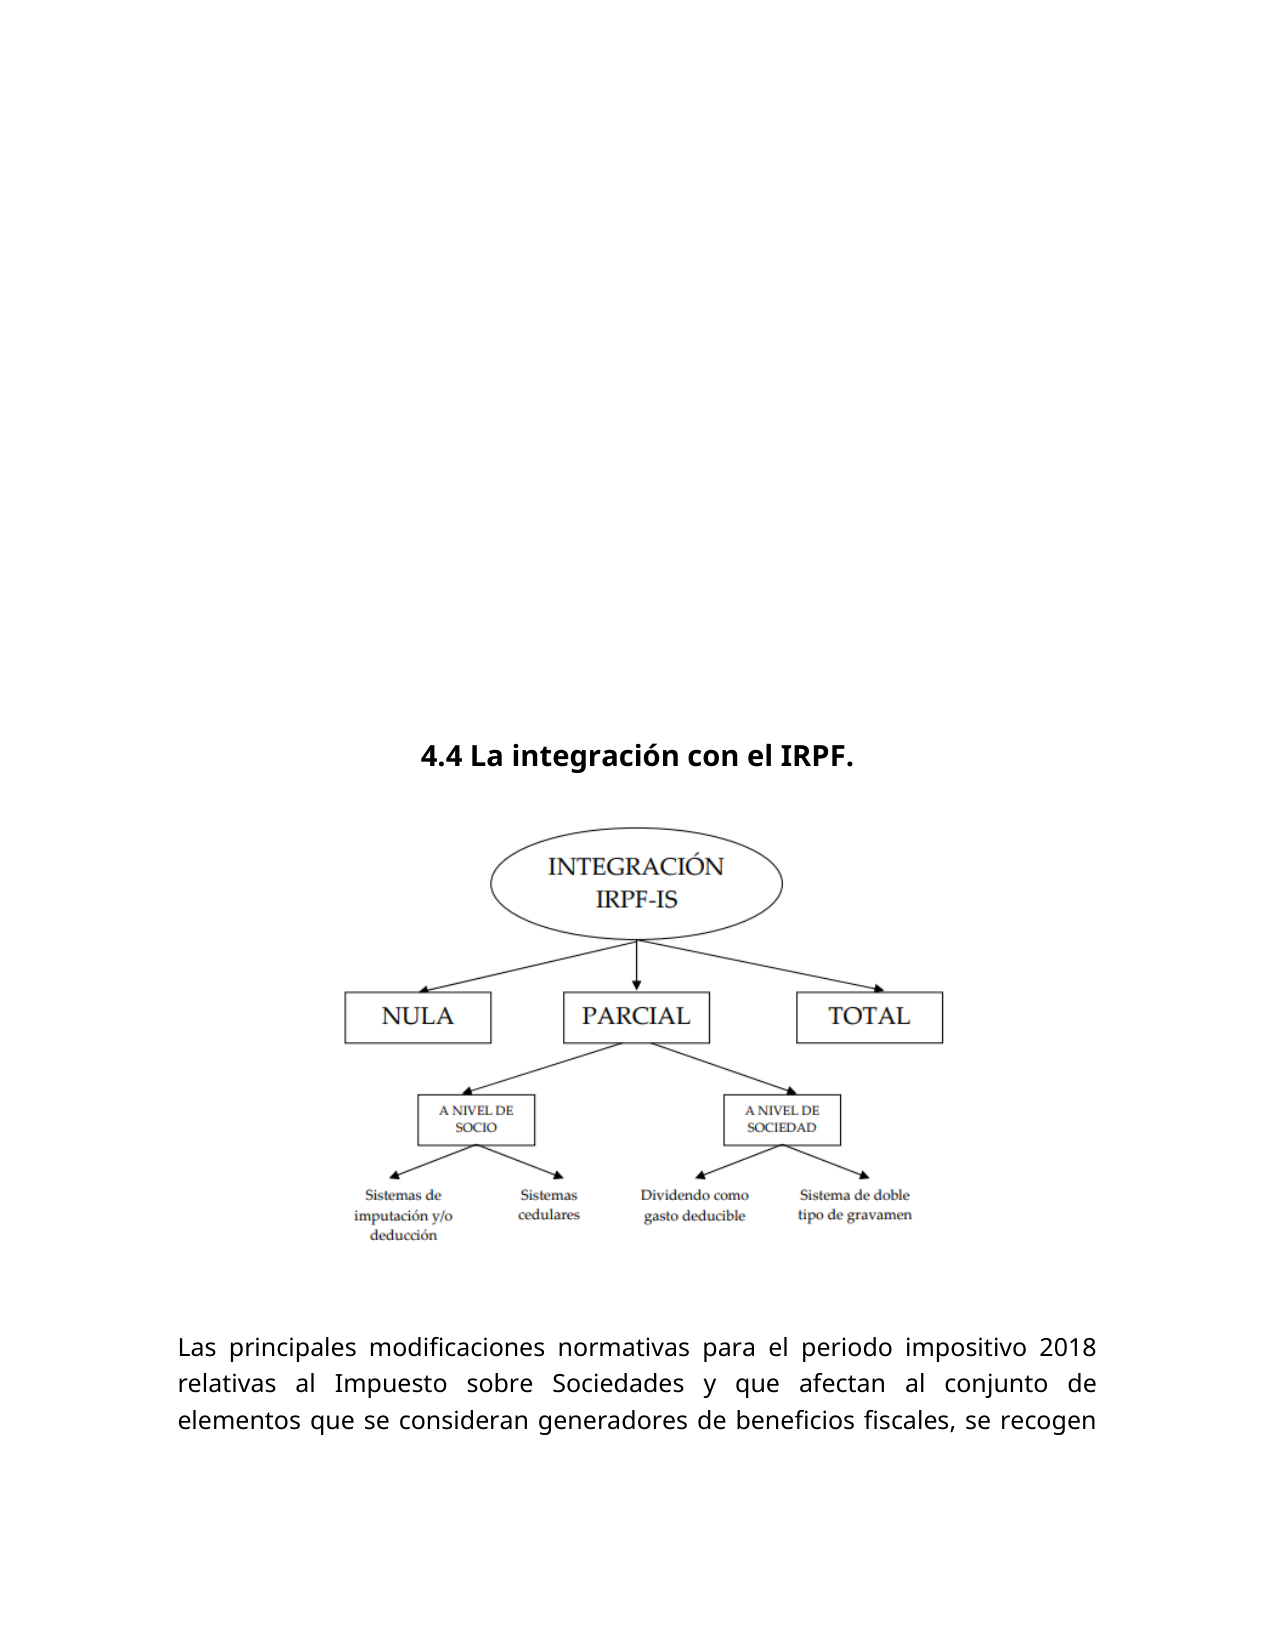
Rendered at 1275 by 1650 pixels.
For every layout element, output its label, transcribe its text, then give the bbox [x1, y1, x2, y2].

text 4.4 La integración con el IRPF. [177, 735, 1098, 775]
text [177, 1329, 1098, 1437]
